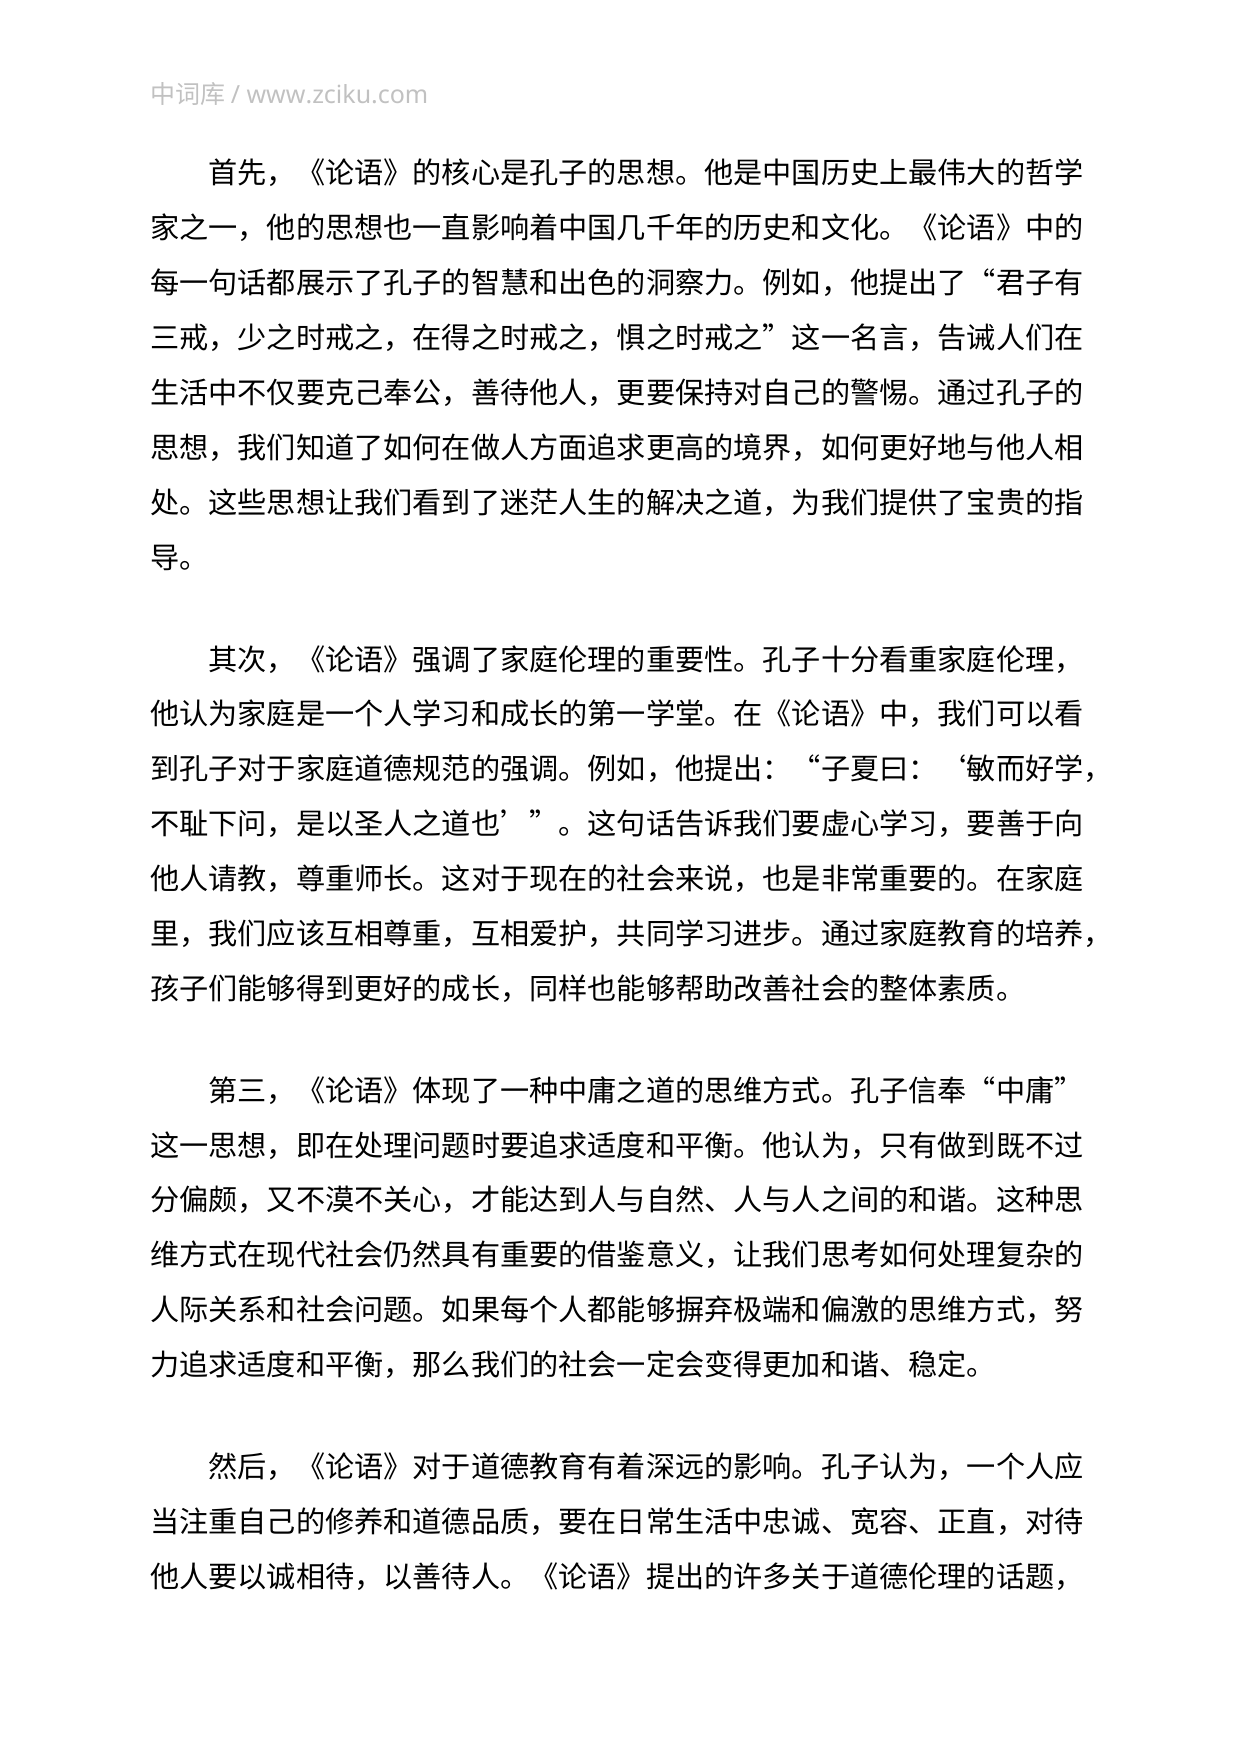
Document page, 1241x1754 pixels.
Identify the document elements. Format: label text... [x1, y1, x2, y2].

text 其次，《论语》强调了家庭伦理的重要性。孔子十分看重家庭伦理，他认为家庭是一个人学习和成长的第一学堂。在《论语》中，我们可以看到孔子对于家庭道德规范的强调。例如，他提出：“子夏曰：‘敏而好学，不耻下问，是以圣人之道也’”。这句话告诉我们要虚心学习，要善于向他人请教，尊重师长。这对于现在的社会来说，也是非常重要的。在家庭里，我们应该互相尊重，互相爱护，共同学习进步。通过家庭教育的培养，孩子们能够得到更好的成长，同样也能够帮助改善社会的整体素质。 [150, 636, 1090, 1008]
text 首先，《论语》的核心是孔子的思想。他是中国历史上最伟大的哲学家之一，他的思想也一直影响着中国几千年的历史和文化。《论语》中的每一句话都展示了孔子的智慧和出色的洞察力。例如，他提出了“君子有三戒，少之时戒之，在得之时戒之，惧之时戒之”这一名言，告诫人们在生活中不仅要克己奉公，善待他人，更要保持对自己的警惕。通过孔子的思想，我们知道了如何在做人方面追求更高的境界，如何更好地与他人相处。这些思想让我们看到了迷茫人生的解决之道，为我们提供了宝贵的指导。 [150, 150, 1090, 577]
text 第三，《论语》体现了一种中庸之道的思维方式。孔子信奉“中庸”这一思想，即在处理问题时要追求适度和平衡。他认为，只有做到既不过分偏颇，又不漠不关心，才能达到人与自然、人与人之间的和谐。这种思维方式在现代社会仍然具有重要的借鉴意义，让我们思考如何处理复杂的人际关系和社会问题。如果每个人都能够摒弃极端和偏激的思维方式，努力追求适度和平衡，那么我们的社会一定会变得更加和谐、稳定。 [150, 1067, 1090, 1384]
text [150, 1443, 1090, 1596]
